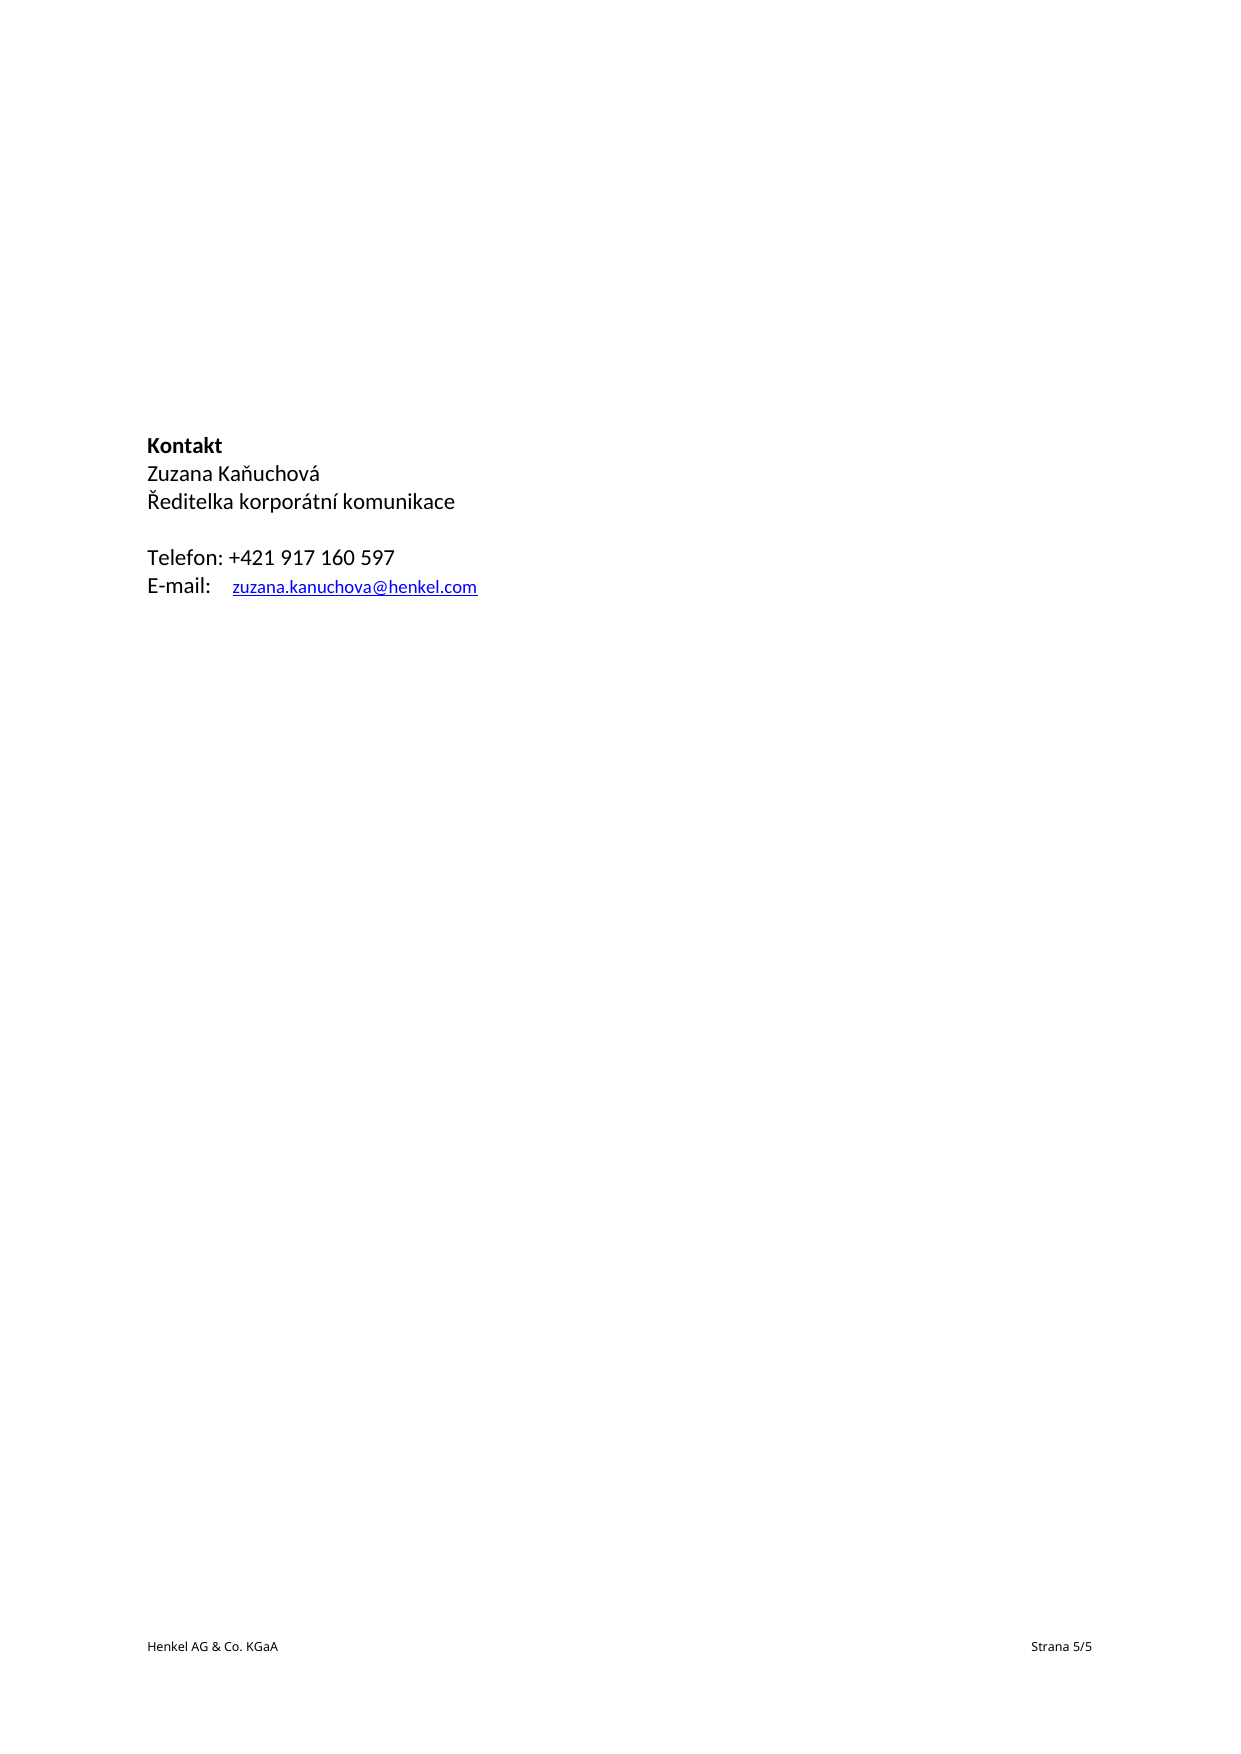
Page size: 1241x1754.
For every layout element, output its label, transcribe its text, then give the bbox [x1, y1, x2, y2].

text Kontakt [147, 431, 1093, 459]
text Telefon: +421 917 160 597 [147, 543, 1093, 571]
text Zuzana Kaňuchová [147, 459, 1093, 487]
text Ředitelka korporátní komunikace [147, 487, 1093, 515]
text E-mail: zuzana.kanuchova@henkel.com [147, 571, 1093, 599]
